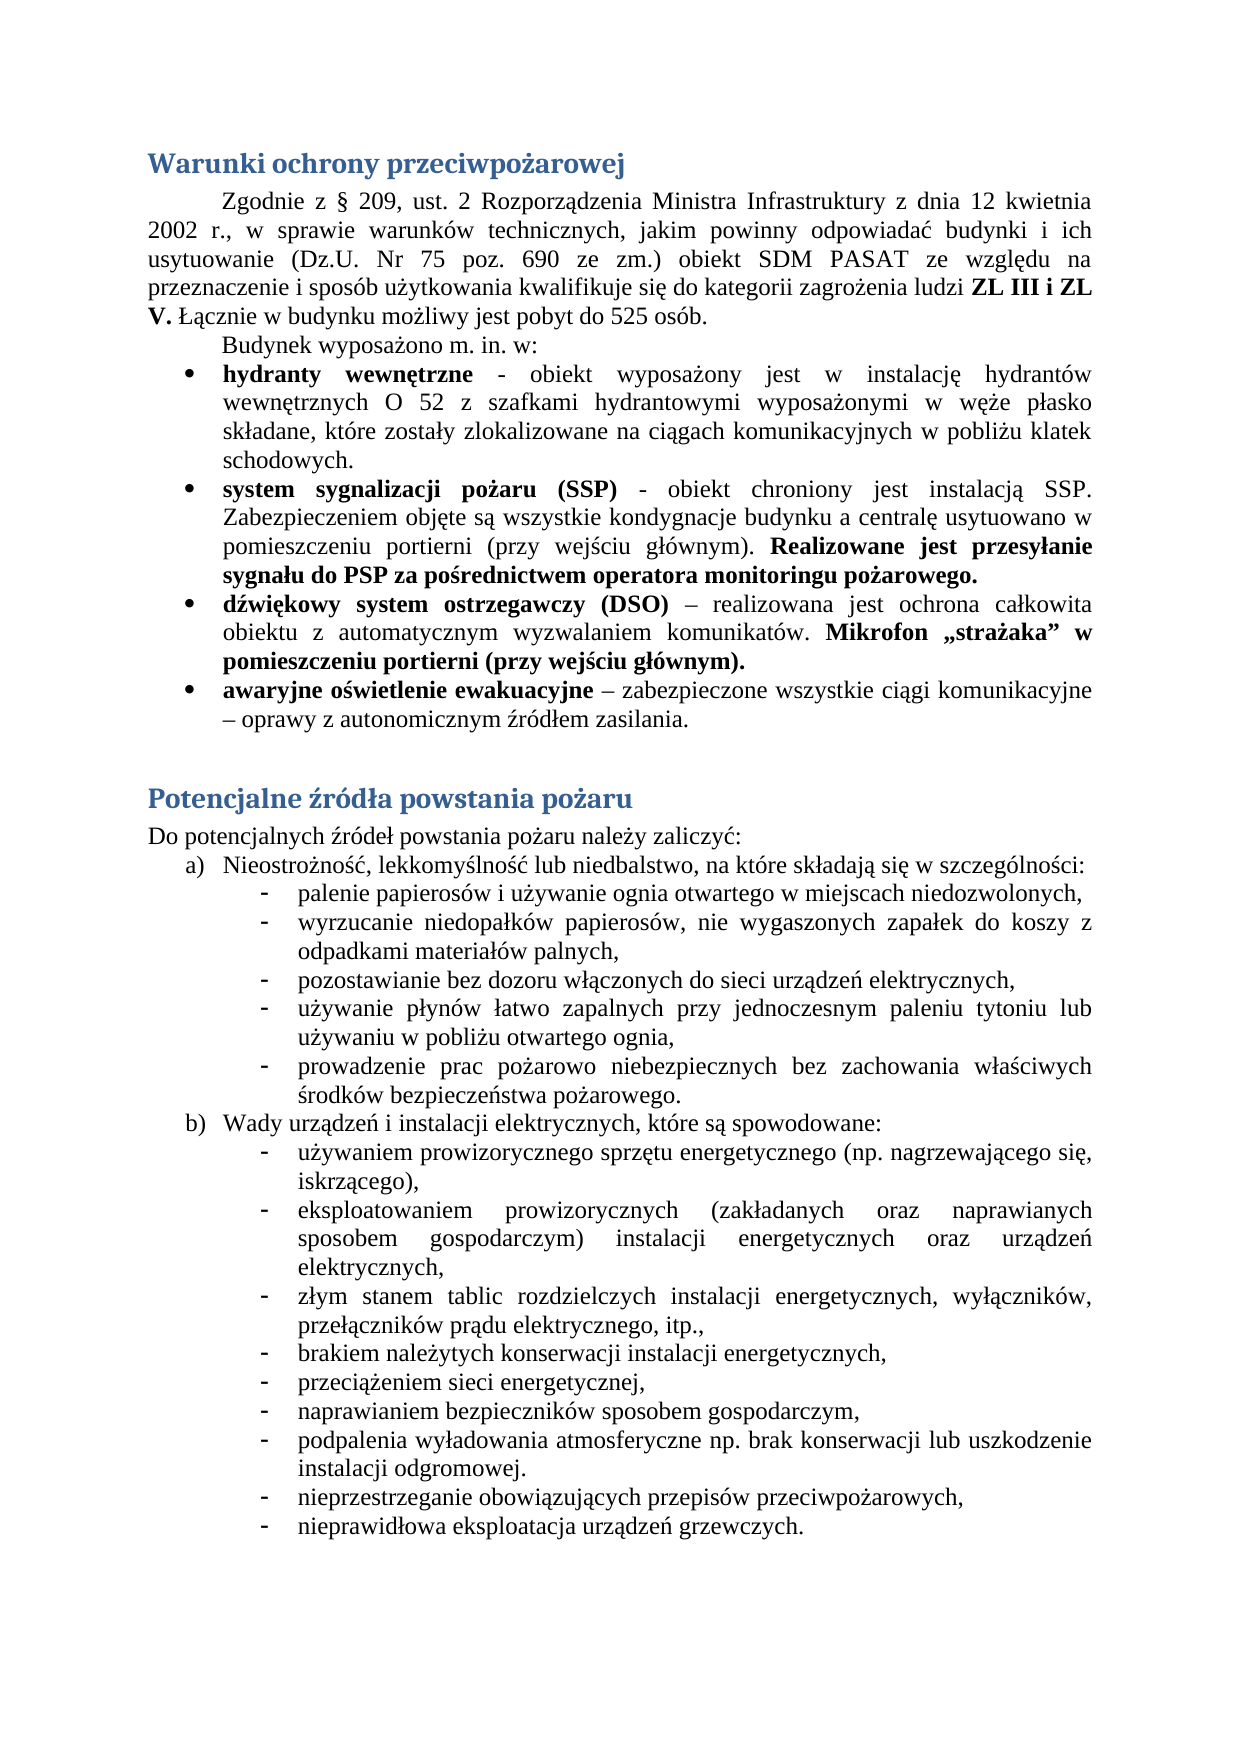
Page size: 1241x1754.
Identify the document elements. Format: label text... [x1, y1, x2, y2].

list palenie papierosów i używanie ognia otwartego w miejscach niedozwolonych, [260, 878, 1093, 907]
list pozostawianie bez dozoru włączonych do sieci urządzeń elektrycznych, [260, 965, 1093, 993]
text Budynek wyposażono m. in. w: [148, 330, 1093, 359]
list Wady urządzeń i instalacji elektrycznych, które są spowodowane: [185, 1108, 1093, 1137]
list system sygnalizacji pożaru (SSP) - obiekt chroniony jest instalacją SSP. Zabezpieczeniem objęte są wszystkie kondygnacje budynku a centralę usytuowano w pomieszczeniu portierni (przy wejściu głównym). Realizowane jest przesyłanie sygnału do PSP za pośrednictwem operatora monitoringu pożarowego. [185, 474, 1093, 589]
list prowadzenie prac pożarowo niebezpiecznych bez zachowania właściwych środków bezpieczeństwa pożarowego. [260, 1051, 1093, 1108]
list awaryjne oświetlenie ewakuacyjne – zabezpieczone wszystkie ciągi komunikacyjne – oprawy z autonomicznym źródłem zasilania. [185, 675, 1093, 732]
text Zgodnie z § 209, ust. 2 Rozporządzenia Ministra Infrastruktury z dnia 12 kwietnia 2002 r., w sprawie warunków technicznych, jakim powinny odpowiadać budynki i ich usytuowanie (Dz.U. Nr 75 poz. 690 ze zm.) obiekt SDM PASAT ze względu na przeznaczenie i sposób użytkowania kwalifikuje się do kategorii zagrożenia ludzi ZL III i ZL V. Łącznie w budynku możliwy jest pobyt do 525 osób. [148, 186, 1093, 330]
subtitle Warunki ochrony przeciwpożarowej [148, 148, 1093, 181]
list naprawianiem bezpieczników sposobem gospodarczym, [260, 1396, 1093, 1425]
list przeciążeniem sieci energetycznej, [260, 1367, 1093, 1396]
list używanie płynów łatwo zapalnych przy jednoczesnym paleniu tytoniu lub używaniu w pobliżu otwartego ognia, [260, 993, 1093, 1051]
list złym stanem tablic rozdzielczych instalacji energetycznych, wyłączników, przełączników prądu elektrycznego, itp., [260, 1281, 1093, 1338]
list nieprawidłowa eksploatacja urządzeń grzewczych. [260, 1511, 1093, 1540]
list hydranty wewnętrzne - obiekt wyposażony jest w instalację hydrantów wewnętrznych O 52 z szafkami hydrantowymi wyposażonymi w węże płasko składane, które zostały zlokalizowane na ciągach komunikacyjnych w pobliżu klatek schodowych. [185, 359, 1093, 474]
list eksploatowaniem prowizorycznych (zakładanych oraz naprawianych sposobem gospodarczym) instalacji energetycznych oraz urządzeń elektrycznych, [260, 1195, 1093, 1281]
text Do potencjalnych źródeł powstania pożaru należy zaliczyć: [148, 821, 1093, 850]
list wyrzucanie niedopałków papierosów, nie wygaszonych zapałek do koszy z odpadkami materiałów palnych, [260, 907, 1093, 965]
list Nieostrożność, lekkomyślność lub niedbalstwo, na które składają się w szczególności: [185, 850, 1093, 878]
subtitle Potencjalne źródła powstania pożaru [148, 782, 1093, 816]
list używaniem prowizorycznego sprzętu energetycznego (np. nagrzewającego się, iskrzącego), [260, 1137, 1093, 1195]
list brakiem należytych konserwacji instalacji energetycznych, [260, 1338, 1093, 1367]
list podpalenia wyładowania atmosferyczne np. brak konserwacji lub uszkodzenie instalacji odgromowej. [260, 1425, 1093, 1482]
list dźwiękowy system ostrzegawczy (DSO) – realizowana jest ochrona całkowita obiektu z automatycznym wyzwalaniem komunikatów. Mikrofon „strażaka” w pomieszczeniu portierni (przy wejściu głównym). [185, 589, 1093, 675]
list nieprzestrzeganie obowiązujących przepisów przeciwpożarowych, [260, 1482, 1093, 1511]
